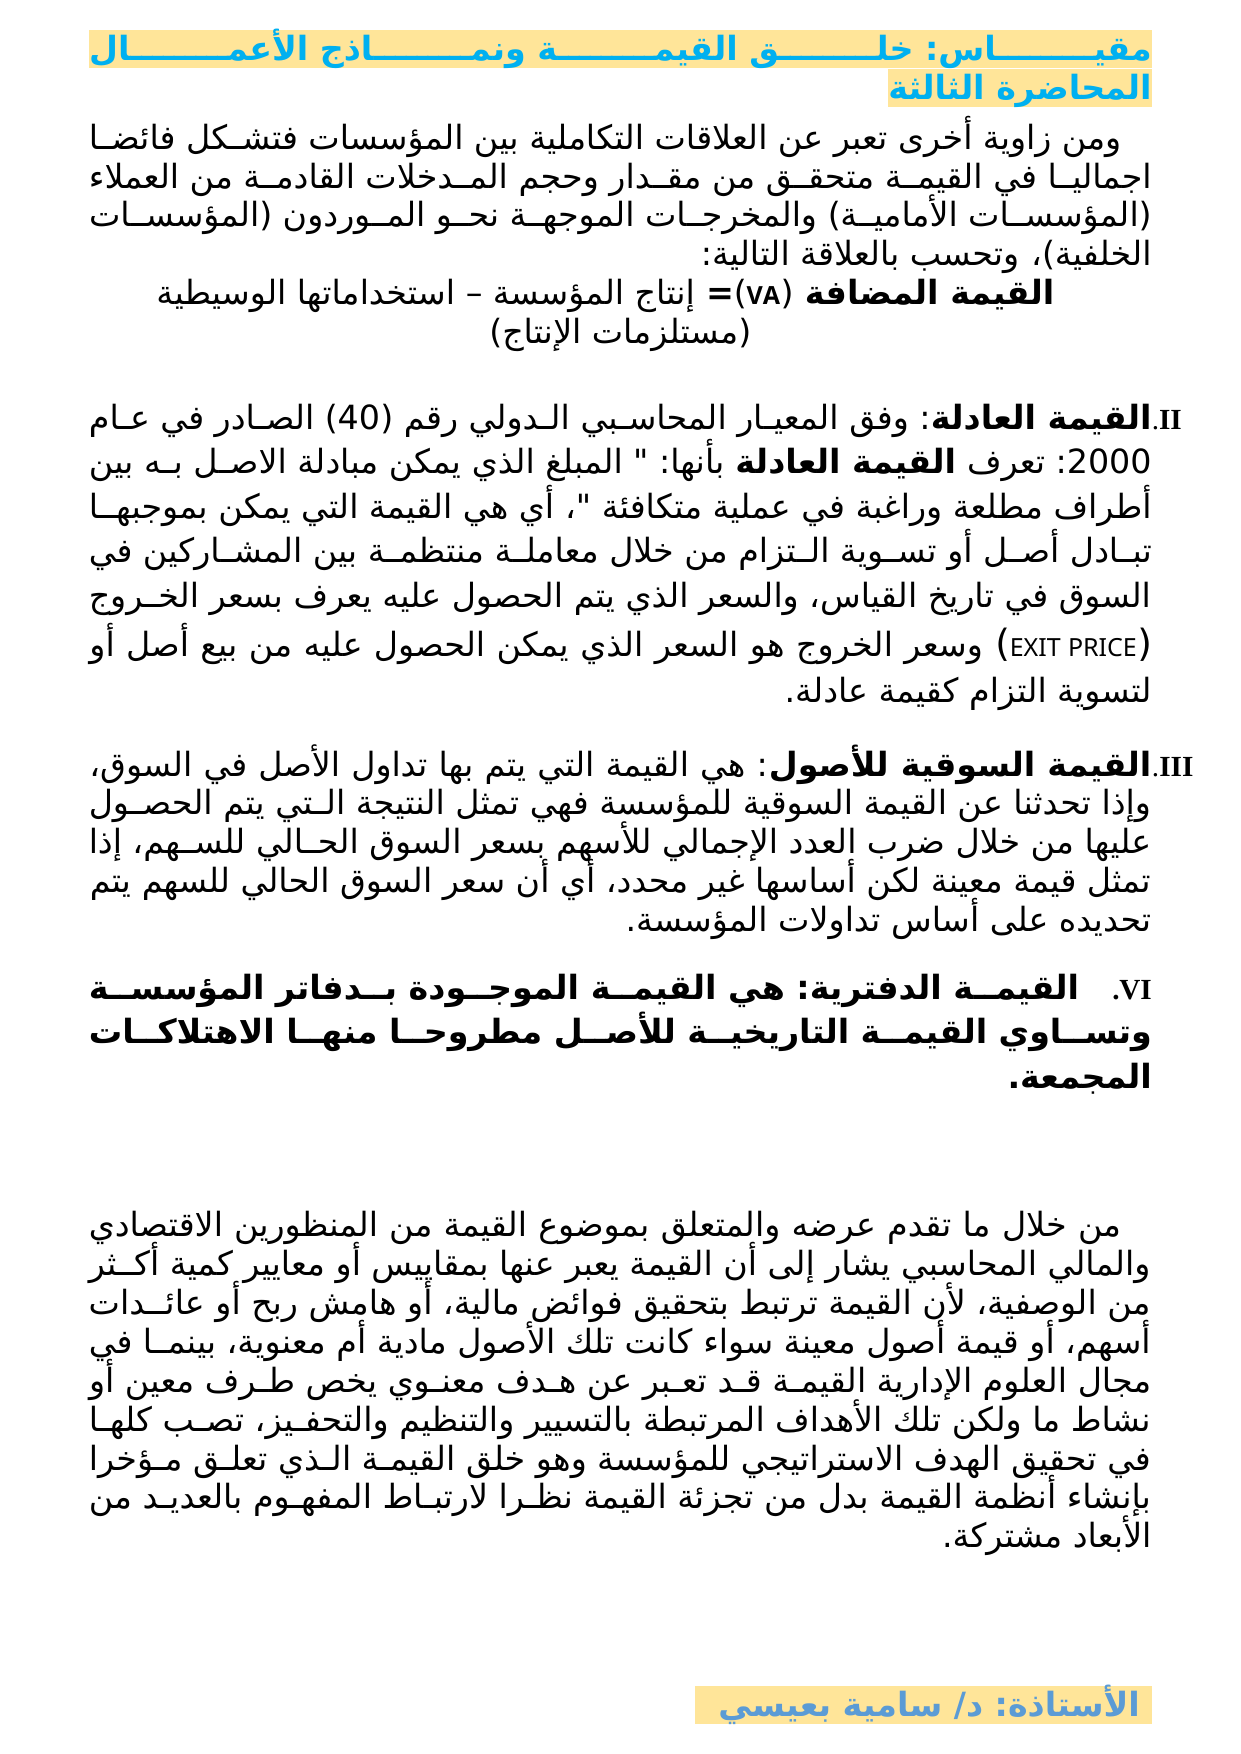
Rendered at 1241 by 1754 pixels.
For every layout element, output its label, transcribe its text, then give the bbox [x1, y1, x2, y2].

text ومن زاوية أخرى تعبر عن العلاقات التكاملية بين المؤسسات فتشكل فائضا اجماليا في القيمة متحقق من مقدار وحجم المدخلات القادمة من العملاء (المؤسسات الأمامية) والمخرجات الموجهة نحو الموردون (المؤسسات الخلفية)، وتحسب بالعلاقة التالية: [89, 118, 1152, 274]
text من خلال ما تقدم عرضه والمتعلق بموضوع القيمة من المنظورين الاقتصادي والمالي المحاسبي يشار إلى أن القيمة يعبر عنها بمقاييس أو معايير كمية أكثر من الوصفية، لأن القيمة ترتبط بتحقيق فوائض مالية، أو هامش ربح أو عائدات أسهم، أو قيمة أصول معينة سواء كانت تلك الأصول مادية أم معنوية، بينما في مجال العلوم الإدارية القيمة قد تعبر عن هدف معنوي يخص طرف معين أو نشاط ما ولكن تلك الأهداف المرتبطة بالتسيير والتنظيم والتحفيز، تصب كلها في تحقيق الهدف الاستراتيجي للمؤسسة وهو خلق القيمة الذي تعلق مؤخرا بإنشاء أنظمة القيمة بدل من تجزئة القيمة نظرا لارتباط المفهوم بالعديد من الأبعاد مشتركة. [89, 1206, 1152, 1556]
subtitle VI. القيمة الدفترية: هي القيمة الموجودة بدفاتر المؤسسة وتساوي القيمة التاريخية للأصل مطروحا منها الاهتلاكات المجمعة. [89, 968, 1152, 1096]
text القيمة المضافة (VA)= إنتاج المؤسسة – استخداماتها الوسيطية (مستلزمات الإنتاج) [89, 274, 1152, 351]
list القيمة السوقية للأصول: هي القيمة التي يتم بها تداول الأصل في السوق، وإذا تحدثنا عن القيمة السوقية للمؤسسة فهي تمثل النتيجة التي يتم الحصول عليها من خلال ضرب العدد الإجمالي للأسهم بسعر السوق الحالي للسهم، إذا تمثل قيمة معينة لكن أساسها غير محدد، أي أن سعر السوق الحالي للسهم يتم تحديده على أساس تداولات المؤسسة. [89, 745, 1152, 939]
list القيمة العادلة: وفق المعيار المحاسبي الدولي رقم (40) الصادر في عام 2000: تعرف القيمة العادلة بأنها: " المبلغ الذي يمكن مبادلة الاصل به بين أطراف مطلعة وراغبة في عملية متكافئة "، أي هي القيمة التي يمكن بموجبها تبادل أصل أو تسوية التزام من خلال معاملة منتظمة بين المشاركين في السوق في تاريخ القياس، والسعر الذي يتم الحصول عليه يعرف بسعر الخروج (EXIT PRICE) وسعر الخروج هو السعر الذي يمكن الحصول عليه من بيع أصل أو لتسوية التزام كقيمة عادلة. [89, 398, 1152, 710]
